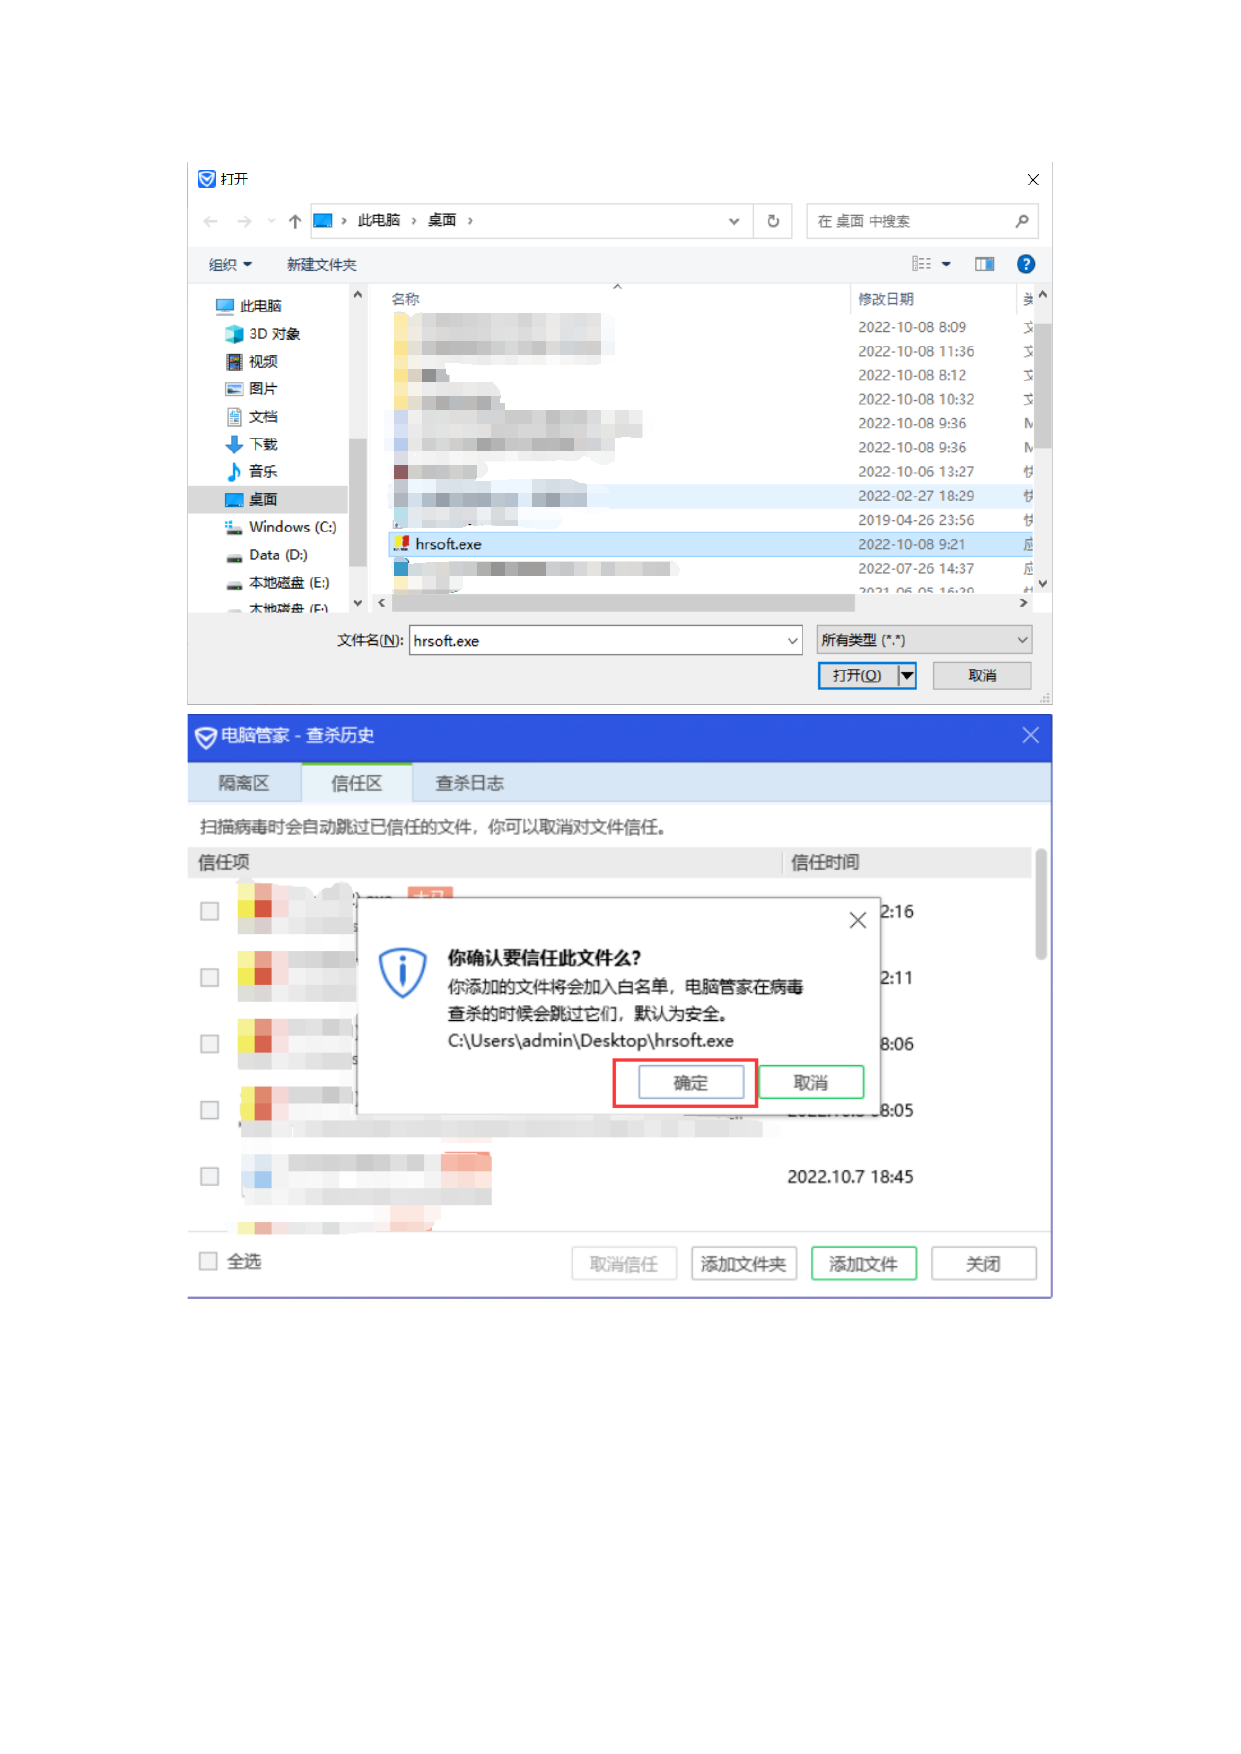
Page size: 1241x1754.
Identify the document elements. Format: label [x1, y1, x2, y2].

picture [187, 714, 1053, 1300]
picture [187, 162, 1053, 705]
